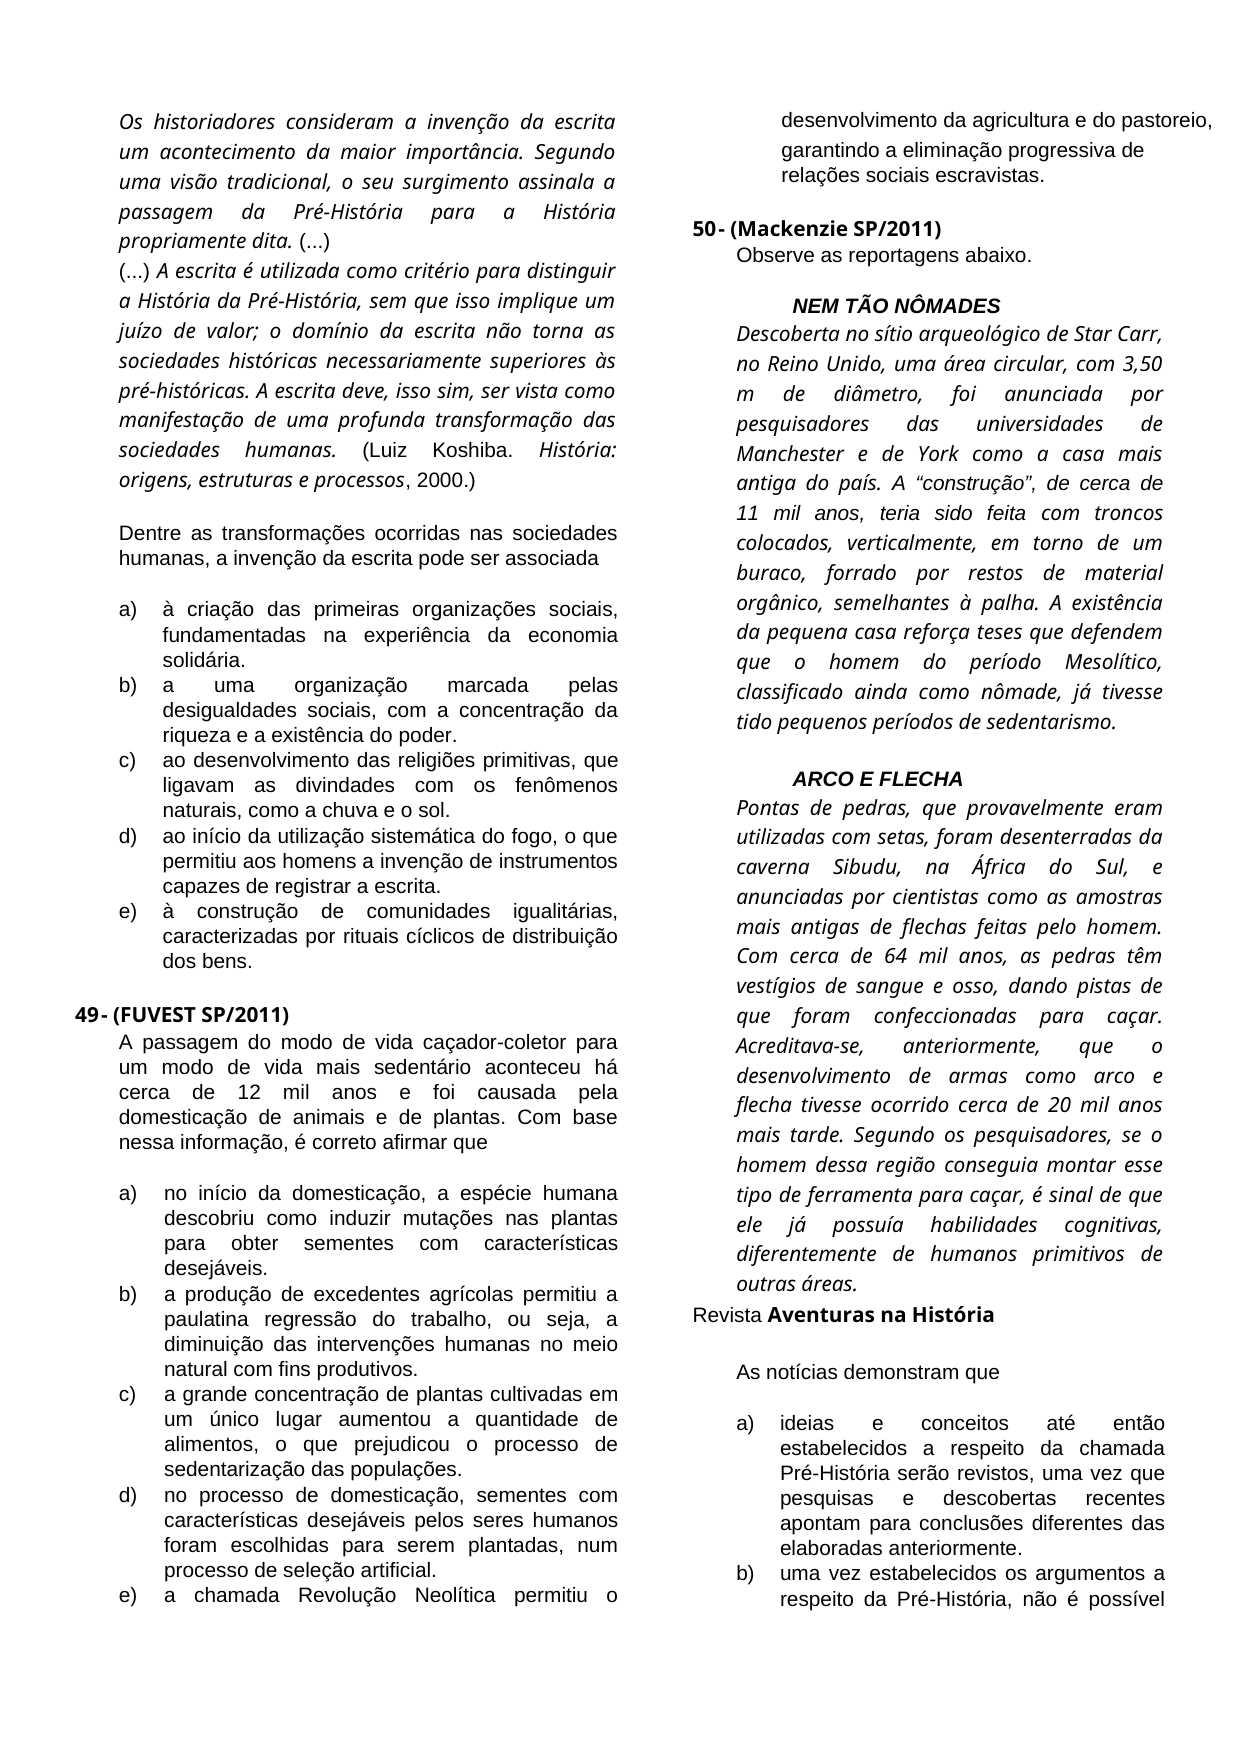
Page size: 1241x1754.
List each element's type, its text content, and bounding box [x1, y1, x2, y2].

subtitle NEM TÃO NÔMADES [736, 294, 1240, 318]
text A passagem do modo de vida caçador-coletor para um modo de vida mais sedentário aconteceu há cerca de 12 mil anos e foi causada pela domesticação de animais e de plantas. Com base nessa informação, é correto afirmar que [119, 1030, 618, 1154]
subtitle ARCO E FLECHA [736, 767, 1240, 791]
list a chamada Revolução Neolítica permitiu o desenvolvimento da agricultura e do pastoreio, [119, 1583, 618, 1607]
list a grande concentração de plantas cultivadas em um único lugar aumentou a quantidade de alimentos, o que prejudicou o processo de sedentarização das populações. [119, 1382, 619, 1481]
list à criação das primeiras organizações sociais, fundamentadas na experiência da economia solidária. [119, 597, 619, 671]
list ao início da utilização sistemática do fogo, o que permitiu aos homens a invenção de instrumentos capazes de registrar a escrita. [119, 823, 619, 898]
list no processo de domesticação, sementes com características desejáveis pelos seres humanos foram escolhidas para serem plantadas, num processo de seleção artificial. [119, 1483, 618, 1582]
text Observe as reportagens abaixo. [736, 243, 1240, 267]
list ao desenvolvimento das religiões primitivas, que ligavam as divindades com os fenômenos naturais, como a chuva e o sol. [119, 748, 619, 822]
list no início da domesticação, a espécie humana descobriu como induzir mutações nas plantas para obter sementes com características desejáveis. [119, 1181, 619, 1280]
text Os historiadores consideram a invenção da escrita um acontecimento da maior importância. Segundo uma visão tradicional, o seu surgimento assinala a passagem da Pré-História para a História propriamente dita. (...) [119, 107, 619, 255]
text (...) A escrita é utilizada como critério para distinguir a História da Pré-História, sem que isso implique um juízo de valor; o domínio da escrita não torna as sociedades históricas necessariamente superiores às pré-históricas. A escrita deve, isso sim, ser vista como manifestação de uma profunda transformação das sociedades humanas. (Luiz Koshiba. História: origens, estruturas e processos, 2000.) [119, 257, 619, 494]
text garantindo a eliminação progressiva de relações sociais escravistas. [781, 138, 1173, 187]
list ideias e conceitos até então estabelecidos a respeito da chamada Pré-História serão revistos, uma vez que pesquisas e descobertas recentes apontam para conclusões diferentes das elaboradas anteriormente. [736, 1410, 1165, 1560]
text Descoberta no sítio arqueológico de Star Carr, no Reino Unido, uma área circular, com 3,50 m de diâmetro, foi anunciada por pesquisadores das universidades de Manchester e de York como a casa mais antiga do país. A “construção”, de cerca de 11 mil anos, teria sido feita com troncos colocados, verticalmente, em torno de um buraco, forrado por restos de material orgânico, semelhantes à palha. A existência da pequena casa reforça teses que defendem que o homem do período Mesolítico, classificado ainda como nômade, já tivesse tido pequenos períodos de sedentarismo. [736, 319, 1166, 735]
list à construção de comunidades igualitárias, caracterizadas por rituais cíclicos de distribuição dos bens. [119, 899, 618, 973]
list a produção de excedentes agrícolas permitiu a paulatina regressão do trabalho, ou seja, a diminuição das intervenções humanas no meio natural com fins produtivos. [119, 1281, 618, 1381]
text Revista Aventuras na História [692, 1300, 1240, 1328]
list a uma organização marcada pelas desigualdades sociais, com a concentração da riqueza e a existência do poder. [119, 673, 618, 747]
text Pontas de pedras, que provavelmente eram utilizadas com setas, foram desenterradas da caverna Sibudu, na África do Sul, e anunciadas por cientistas como as amostras mais antigas de flechas feitas pelo homem. Com cerca de 64 mil anos, as pedras têm vestígios de sangue e osso, dando pistas de que foram confeccionadas para caçar. Acreditava-se, anteriormente, que o desenvolvimento de armas como arco e flecha tivesse ocorrido cerca de 20 mil anos mais tarde. Segundo os pesquisadores, se o homem dessa região conseguia montar esse tipo de ferramenta para caçar, é sinal de que ele já possuía habilidades cognitivas, diferentemente de humanos primitivos de outras áreas. [736, 793, 1166, 1298]
text Dentre as transformações ocorridas nas sociedades humanas, a invenção da escrita pode ser associada [119, 521, 618, 570]
subtitle - (Mackenzie SP/2011) [692, 214, 1240, 242]
list a chamada Revolução Neolítica permitiu o desenvolvimento da agricultura e do pastoreio, [736, 107, 1236, 131]
text As notícias demonstram que [736, 1359, 1240, 1383]
subtitle - (FUVEST SP/2011) [75, 1000, 623, 1028]
